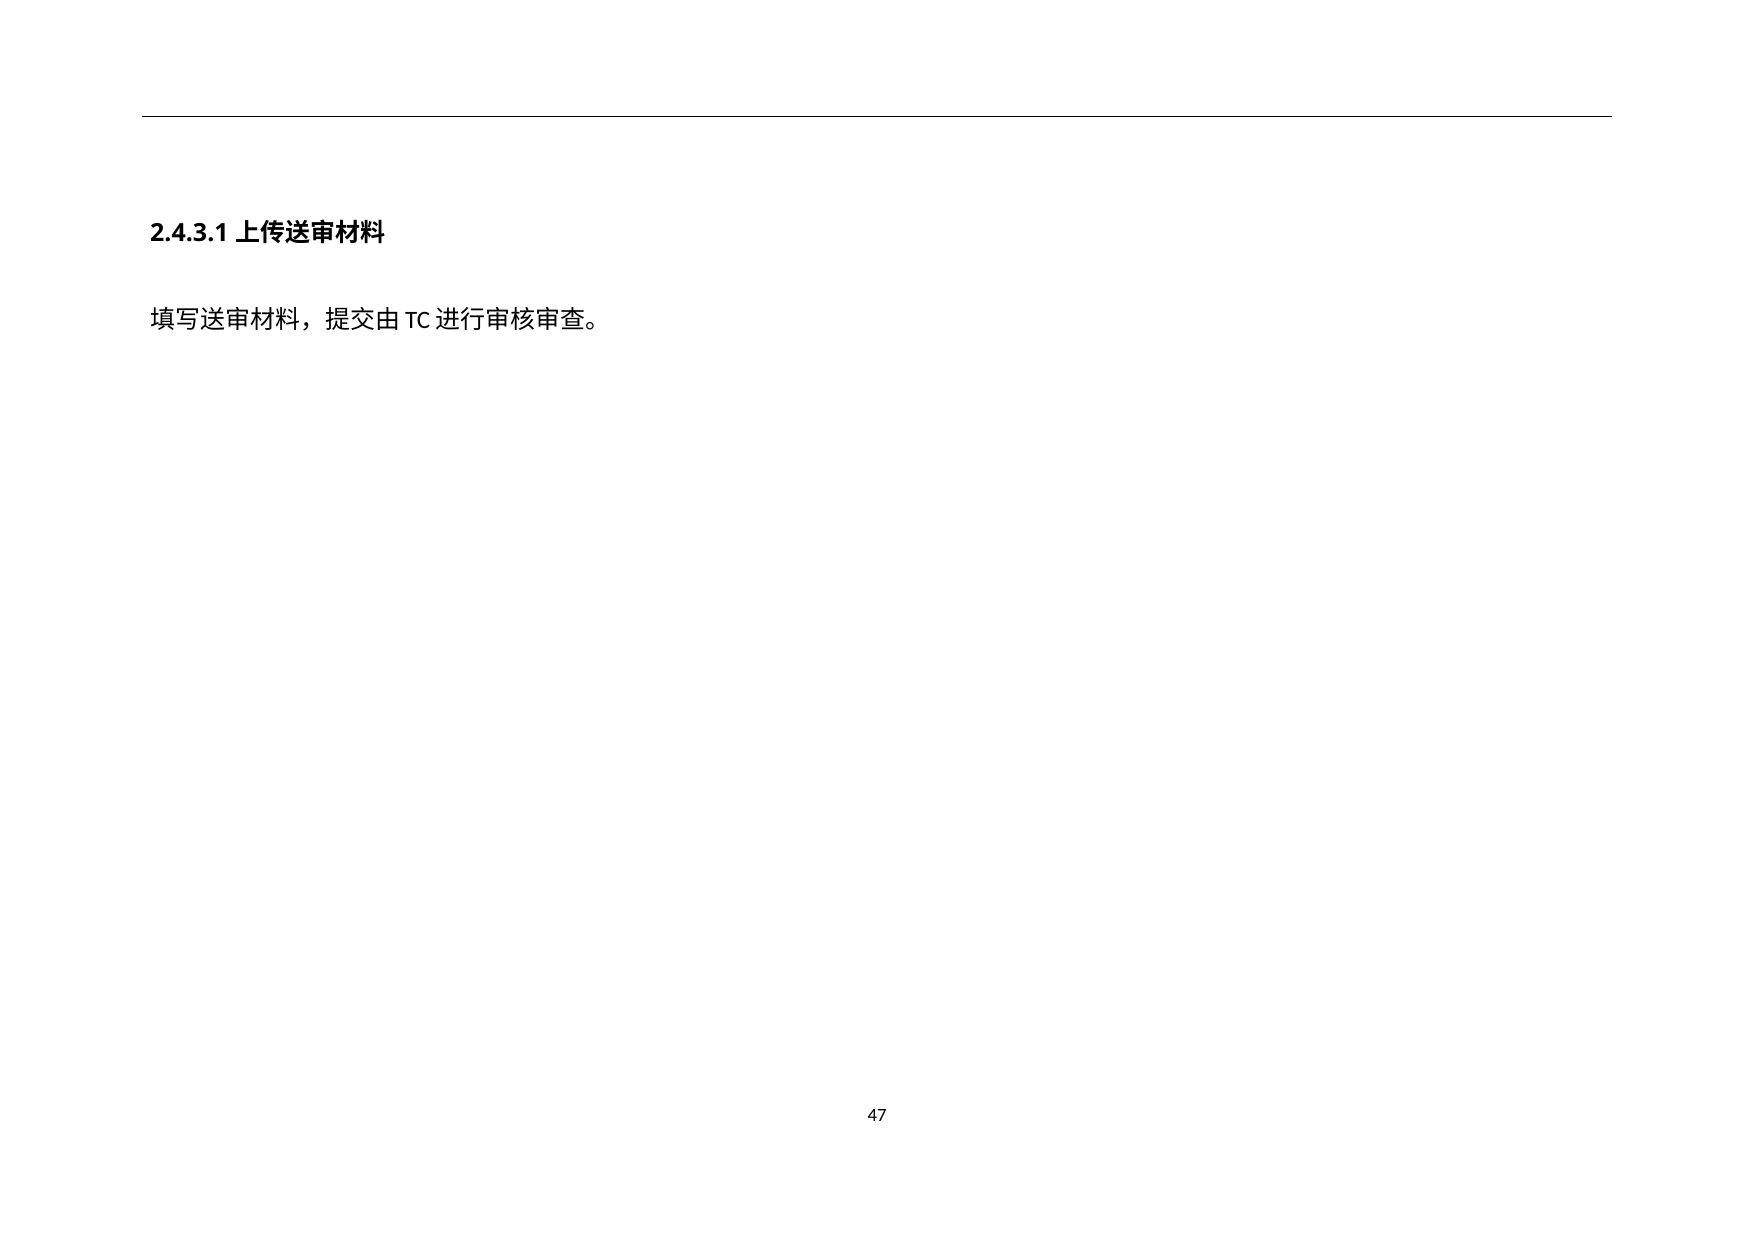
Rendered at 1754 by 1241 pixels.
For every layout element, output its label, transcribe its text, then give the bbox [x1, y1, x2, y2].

subtitle 2.4.3.1 上传送审材料 [150, 198, 1604, 263]
text 填写送审材料，提交由TC进行审核审查。 [150, 285, 1604, 350]
